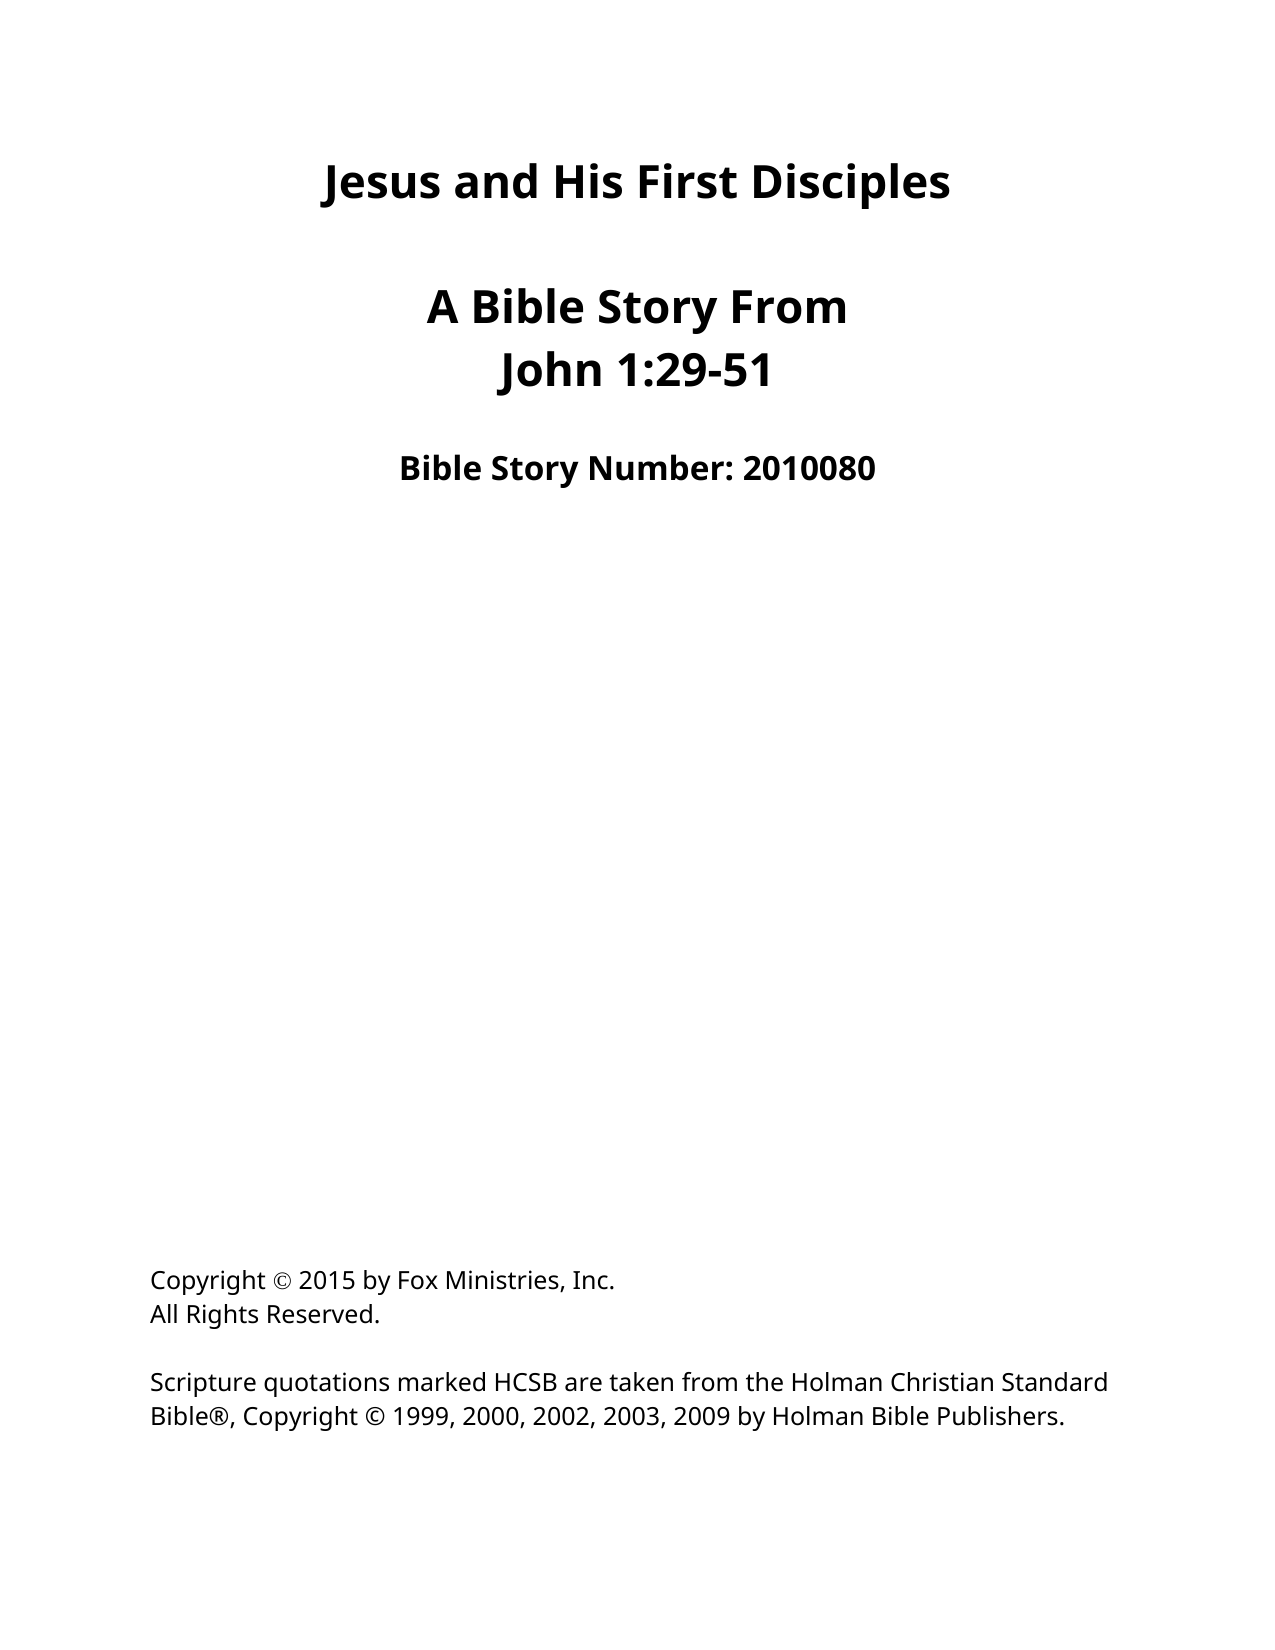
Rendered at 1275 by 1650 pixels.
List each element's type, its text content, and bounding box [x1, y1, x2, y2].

text Copyright 2015 by Fox Ministries, Inc. [150, 1262, 1125, 1297]
text A Bible Story From [150, 275, 1125, 337]
text Jesus and His First Disciples [150, 150, 1125, 212]
text All Rights Reserved. [150, 1297, 1125, 1331]
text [150, 1365, 1125, 1433]
text Bible Story Number: 2010080 [150, 445, 1125, 490]
text John 1:29-51 [150, 337, 1125, 399]
